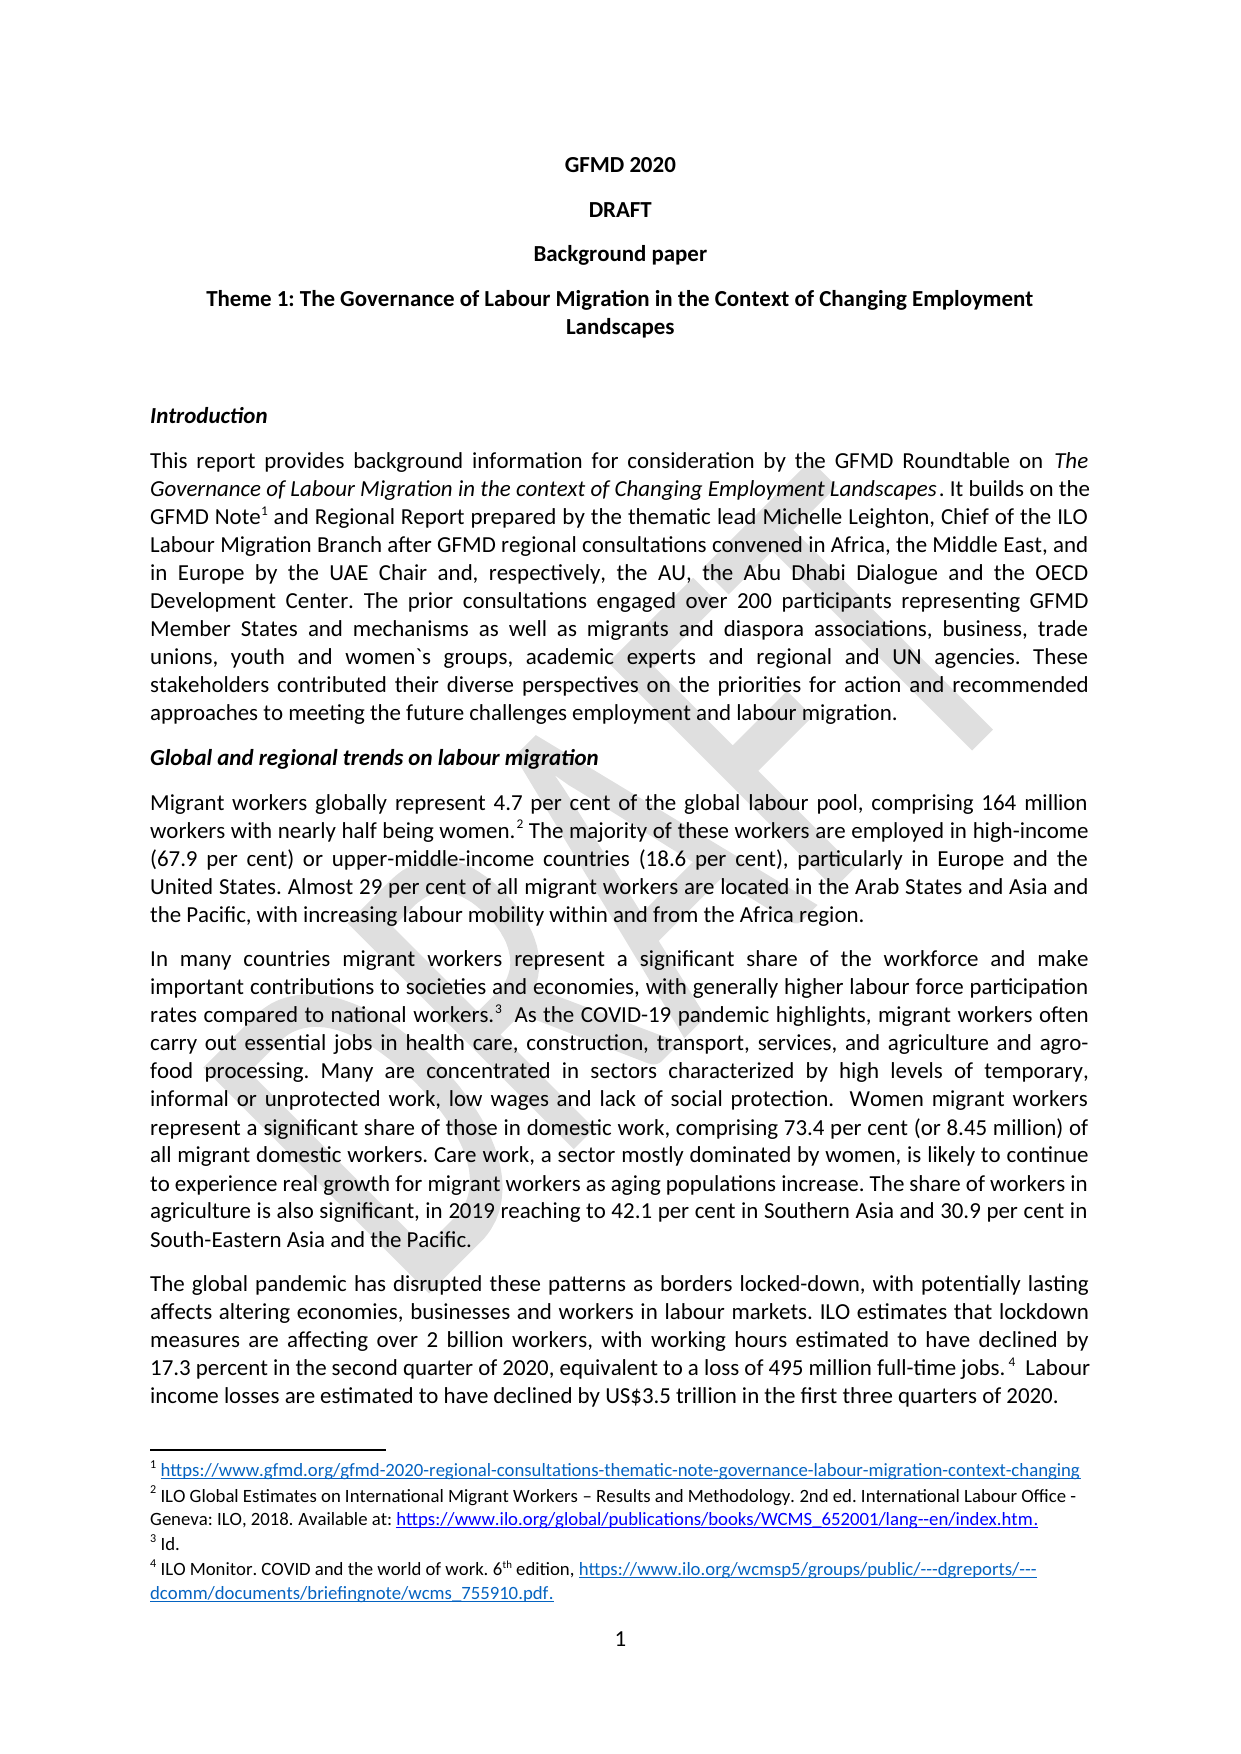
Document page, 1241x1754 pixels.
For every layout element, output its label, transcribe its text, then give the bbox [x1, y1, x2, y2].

text Introduction [150, 401, 1090, 429]
text GFMD 2020 [150, 150, 1090, 178]
text Global and regional trends on labour migration [150, 743, 1090, 771]
text In many countries migrant workers represent a significant share of the workforce and make important contributions to societies and economies, with generally higher labour force participation rates compared to national workers. As the COVID-19 pandemic highlights, migrant workers often carry out essential jobs in health care, construction, transport, services, and agriculture and agro-food processing. Many are concentrated in sectors characterized by high levels of temporary, informal or unprotected work, low wages and lack of social protection. Women migrant workers represent a significant share of those in domestic work, comprising 73.4 per cent (or 8.45 million) of all migrant domestic workers. Care work, a sector mostly dominated by women, is likely to continue to experience real growth for migrant workers as aging populations increase. The share of workers in agriculture is also significant, in 2019 reaching to 42.1 per cent in Southern Asia and 30.9 per cent in South-Eastern Asia and the Pacific. [150, 944, 1090, 1253]
text Migrant workers globally represent 4.7 per cent of the global labour pool, comprising 164 million workers with nearly half being women. The majority of these workers are employed in high-income (67.9 per cent) or upper-middle-income countries (18.6 per cent), particularly in Europe and the United States. Almost 29 per cent of all migrant workers are located in the Arab States and Asia and the Pacific, with increasing labour mobility within and from the Africa region. [150, 788, 1090, 928]
text Background paper [150, 239, 1090, 267]
text Theme 1: The Governance of Labour Migration in the Context of Changing Employment Landscapes [150, 284, 1090, 340]
text This report provides background information for consideration by the GFMD Roundtable on The Governance of Labour Migration in the context of Changing Employment Landscapes. It builds on the GFMD Note and Regional Report prepared by the thematic lead Michelle Leighton, Chief of the ILO Labour Migration Branch after GFMD regional consultations convened in Africa, the Middle East, and in Europe by the UAE Chair and, respectively, the AU, the Abu Dhabi Dialogue and the OECD Development Center. The prior consultations engaged over 200 participants representing GFMD Member States and mechanisms as well as migrants and diaspora associations, business, trade unions, youth and women`s groups, academic experts and regional and UN agencies. These stakeholders contributed their diverse perspectives on the priorities for action and recommended approaches to meeting the future challenges employment and labour migration. [150, 446, 1090, 726]
text DRAFT [150, 195, 1090, 223]
text The global pandemic has disrupted these patterns as borders locked-down, with potentially lasting affects altering economies, businesses and workers in labour markets. ILO estimates that lockdown measures are affecting over 2 billion workers, with working hours estimated to have declined by 17.3 percent in the second quarter of 2020, equivalent to a loss of 495 million full-time jobs. Labour income losses are estimated to have declined by US$3.5 trillion in the first three quarters of 2020. [150, 1269, 1090, 1409]
